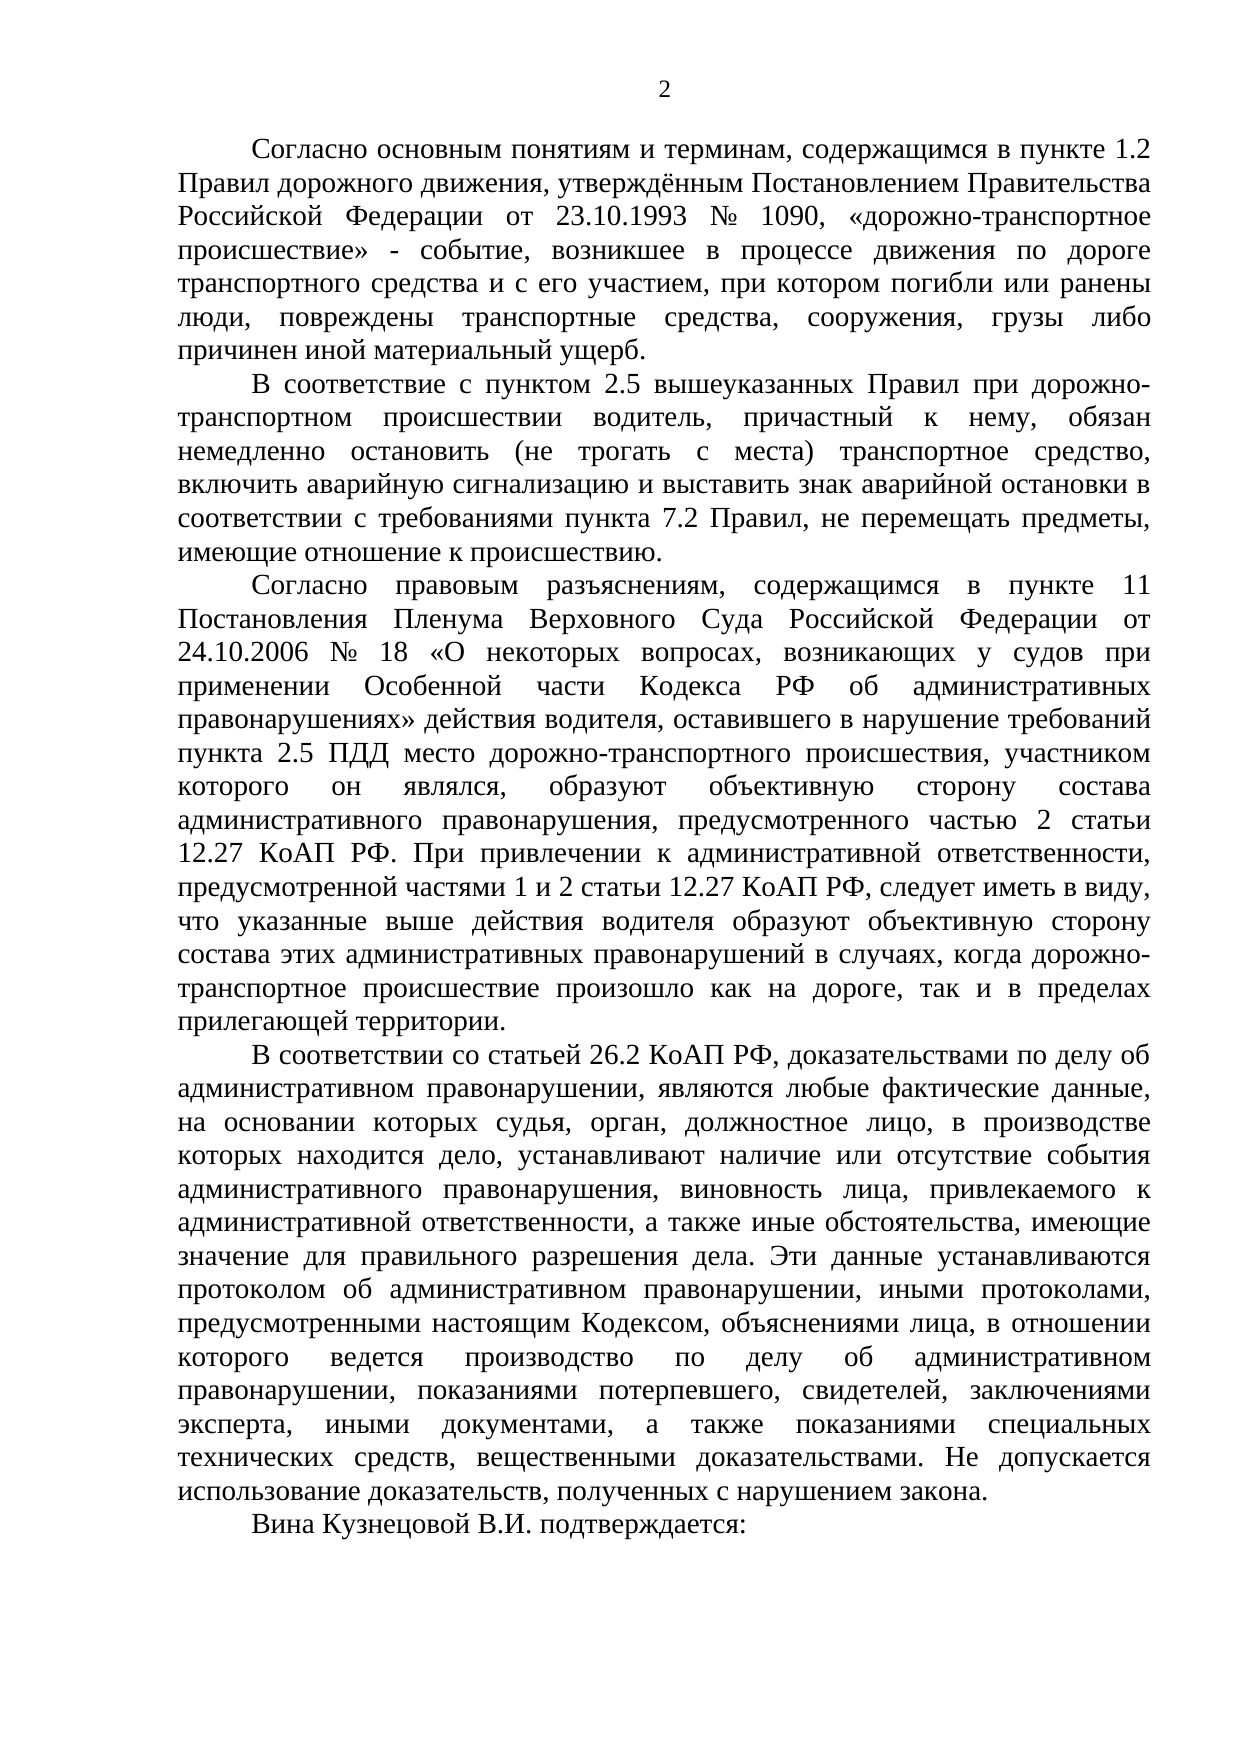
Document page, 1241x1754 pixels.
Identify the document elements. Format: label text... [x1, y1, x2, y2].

text Согласно правовым разъяснениям, содержащимся в пункте 11 Постановления Пленума Верховного Суда Российской Федерации от 24.10.2006 № 18 «О некоторых вопросах, возникающих у судов при применении Особенной части Кодекса РФ об административных правонарушениях» действия водителя, оставившего в нарушение требований пункта 2.5 ПДД место дорожно-транспортного происшествия, участником которого он являлся, образуют объективную сторону состава административного правонарушения, предусмотренного частью 2 статьи 12.27 КоАП РФ. При привлечении к административной ответственности, предусмотренной частями 1 и 2 статьи 12.27 КоАП РФ, следует иметь в виду, что указанные выше действия водителя образуют объективную сторону состава этих административных правонарушений в случаях, когда дорожно-транспортное происшествие произошло как на дороге, так и в пределах прилегающей территории. [177, 567, 1152, 1037]
text В соответствие с пунктом 2.5 вышеуказанных Правил при дорожно-транспортном происшествии водитель, причастный к нему, обязан немедленно остановить (не трогать с места) транспортное средство, включить аварийную сигнализацию и выставить знак аварийной остановки в соответствии с требованиями пункта 7.2 Правил, не перемещать предметы, имеющие отношение к происшествию. [177, 366, 1152, 567]
text Согласно основным понятиям и терминам, содержащимся в пункте 1.2 Правил дорожного движения, утверждённым Постановлением Правительства Российской Федерации от 23.10.1993 № 1090, «дорожно-транспортное происшествие» - событие, возникшее в процессе движения по дороге транспортного средства и с его участием, при котором погибли или ранены люди, повреждены транспортные средства, сооружения, грузы либо причинен иной материальный ущерб. [177, 131, 1152, 366]
text Вина Кузнецовой В.И. подтверждается: [177, 1506, 1152, 1540]
text В соответствии со статьей 26.2 КоАП РФ, доказательствами по делу об административном правонарушении, являются любые фактические данные, на основании которых судья, орган, должностное лицо, в производстве которых находится дело, устанавливают наличие или отсутствие события административного правонарушения, виновность лица, привлекаемого к административной ответственности, а также иные обстоятельства, имеющие значение для правильного разрешения дела. Эти данные устанавливаются протоколом об административном правонарушении, иными протоколами, предусмотренными настоящим Кодексом, объяснениями лица, в отношении которого ведется производство по делу об административном правонарушении, показаниями потерпевшего, свидетелей, заключениями эксперта, иными документами, а также показаниями специальных технических средств, вещественными доказательствами. Не допускается использование доказательств, полученных с нарушением закона. [177, 1037, 1152, 1506]
